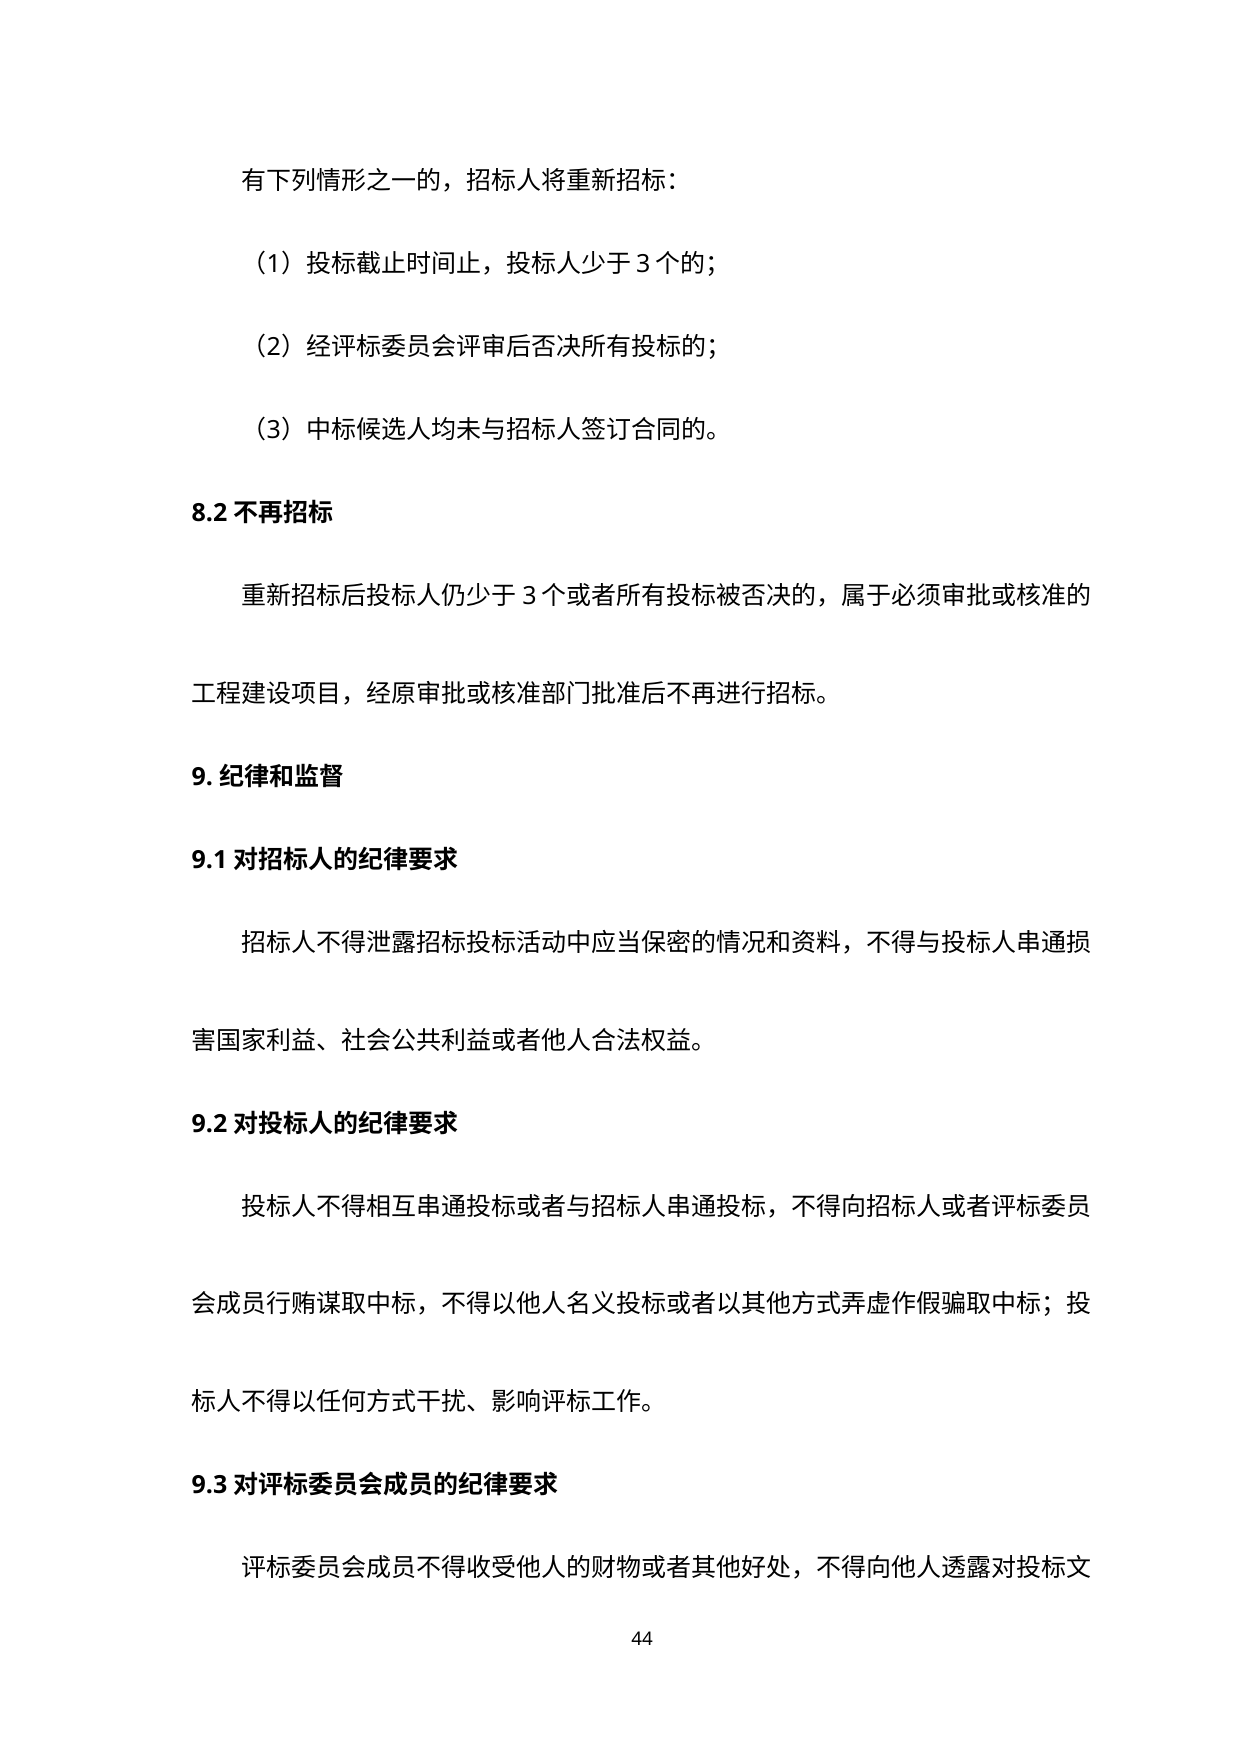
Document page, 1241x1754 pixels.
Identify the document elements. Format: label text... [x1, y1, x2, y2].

text 招标人不得泄露招标投标活动中应当保密的情况和资料，不得与投标人串通损害国家利益、社会公共利益或者他人合法权益。 [191, 908, 1092, 1071]
text 有下列情形之一的，招标人将重新招标： [191, 146, 1092, 211]
text 9.3 对评标委员会成员的纪律要求 [191, 1450, 1092, 1515]
text 8.2 不再招标 [191, 478, 1092, 543]
text 重新招标后投标人仍少于3个或者所有投标被否决的，属于必须审批或核准的工程建设项目，经原审批或核准部门批准后不再进行招标。 [191, 561, 1092, 724]
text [191, 1533, 1092, 1598]
text （1）投标截止时间止，投标人少于3个的； [191, 229, 1092, 294]
text （2）经评标委员会评审后否决所有投标的； [191, 312, 1092, 377]
text （3）中标候选人均未与招标人签订合同的。 [191, 395, 1092, 460]
text 9. 纪律和监督 [191, 742, 1092, 807]
text 9.2 对投标人的纪律要求 [191, 1089, 1092, 1154]
text 9.1 对招标人的纪律要求 [191, 825, 1092, 890]
text 投标人不得相互串通投标或者与招标人串通投标，不得向招标人或者评标委员会成员行贿谋取中标，不得以他人名义投标或者以其他方式弄虚作假骗取中标；投标人不得以任何方式干扰、影响评标工作。 [191, 1172, 1092, 1432]
